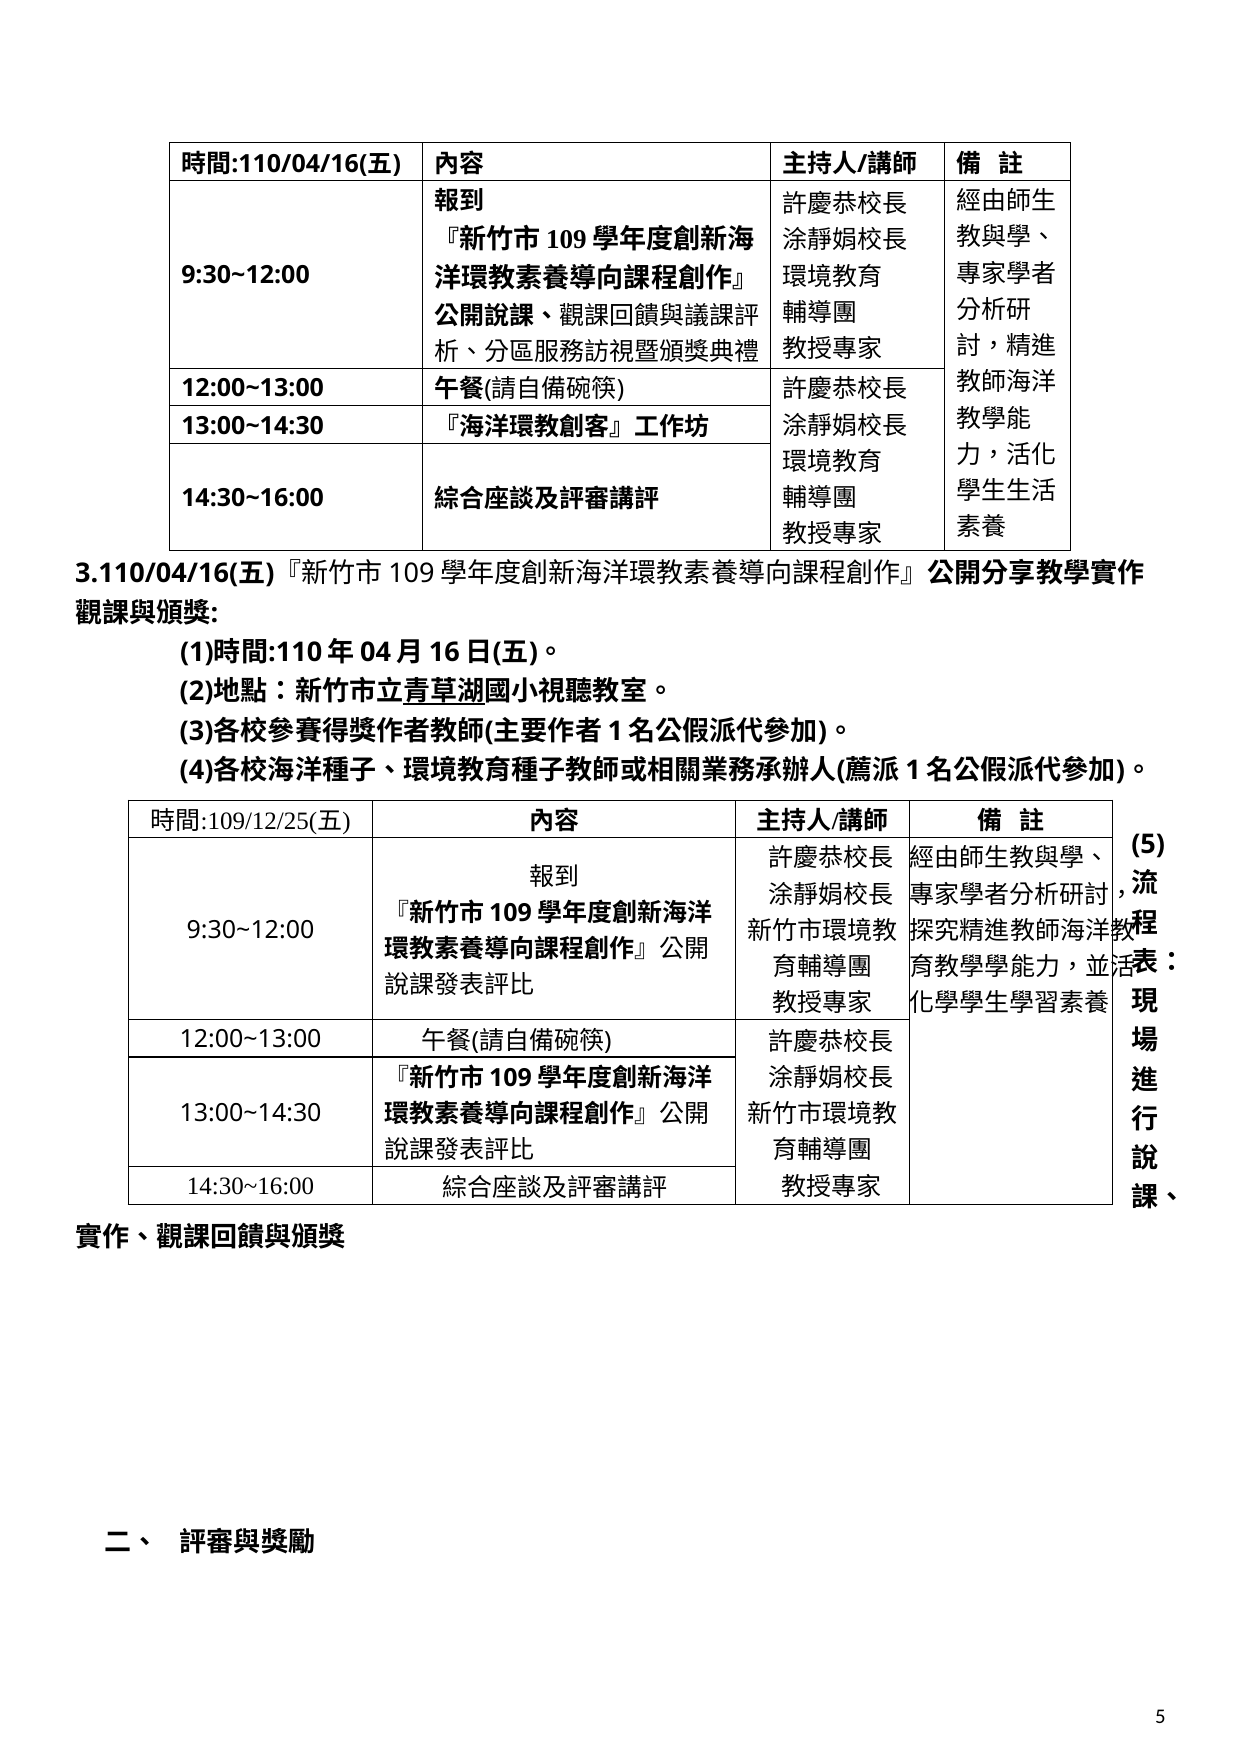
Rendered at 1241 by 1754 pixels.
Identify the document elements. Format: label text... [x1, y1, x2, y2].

table_cell 14:30~16:00 [129, 1167, 372, 1203]
table_header 時間:110/04/16(五) [170, 143, 422, 179]
text (1)時間:110年04月16日(五)。 [137, 630, 1165, 669]
table_cell 綜合座談及評審講評 [373, 1167, 735, 1203]
table_cell 經由師生教與學、 專家學者分析研討， 探究精進教師海洋教育教學學能力，並活化學學生學習素養 [910, 838, 1112, 1203]
table_cell 『海洋環教創客』工作坊 [423, 406, 770, 442]
text (3)各校參賽得獎作者教師(主要作者1名公假派代參加)。 [137, 709, 1165, 748]
table_header 時間:109/12/25(五) [129, 801, 372, 837]
table_cell 9:30~12:00 [129, 838, 372, 1019]
table_header 備 註 [945, 143, 1070, 179]
text (5)流程表：現場進行說課、實作、觀課回饋與頒獎 [75, 787, 1165, 1254]
table_header 內容 [423, 143, 770, 179]
table_cell 12:00~13:00 [129, 1020, 372, 1056]
table_header 內容 [373, 801, 735, 837]
table_cell 9:30~12:00 [170, 181, 422, 368]
table_cell 許慶恭校長 涂靜娟校長 環境教育 輔導團 教授專家 [771, 369, 944, 550]
list 3.110/04/16(五)『新竹市109學年度創新海洋環教素養導向課程創作』公開分享教學實作觀課與頒獎: [75, 156, 1165, 630]
table_cell 許慶恭校長 涂靜娟校長 環境教育 輔導團 教授專家 [771, 181, 944, 368]
table_cell 綜合座談及評審講評 [423, 444, 770, 550]
list 評審與獎勵 [104, 1502, 1165, 1577]
table_cell 報到 『新竹市109學年度創新海洋環教素養導向課程創作』公開說課、觀課回饋與議課評析、分區服務訪視暨頒獎典禮 [423, 181, 770, 368]
table_cell 報到 『新竹市109學年度創新海洋環教素養導向課程創作』公開說課發表評比 [373, 838, 735, 1019]
table_cell 12:00~13:00 [170, 369, 422, 405]
table_cell 許慶恭校長 涂靜娟校長 新竹市環境教育輔導團 教授專家 [736, 838, 909, 1019]
table_cell 午餐(請自備碗筷) [373, 1020, 735, 1056]
table_header 主持人/講師 [736, 801, 909, 837]
table_cell 13:00~14:30 [170, 406, 422, 442]
table_cell 許慶恭校長 涂靜娟校長 新竹市環境教育輔導團 教授專家 [736, 1020, 909, 1203]
table_cell 經由師生 教與學、 專家學者 分析研討，精進教師海洋 教學能力，活化學生生活 素養 [945, 181, 1070, 550]
table_cell 13:00~14:30 [129, 1058, 372, 1166]
table_header 備 註 [910, 801, 1112, 837]
text (2)地點：新竹市立青草湖國小視聽教室。 [137, 669, 1165, 709]
table_cell 午餐(請自備碗筷) [423, 369, 770, 405]
text (4)各校海洋種子、環境教育種子教師或相關業務承辦人(薦派1名公假派代參加)。 [137, 748, 1165, 787]
table_cell 14:30~16:00 [170, 444, 422, 550]
table_cell 『新竹市109學年度創新海洋環教素養導向課程創作』公開說課發表評比 [373, 1058, 735, 1166]
table_header 主持人/講師 [771, 143, 944, 179]
